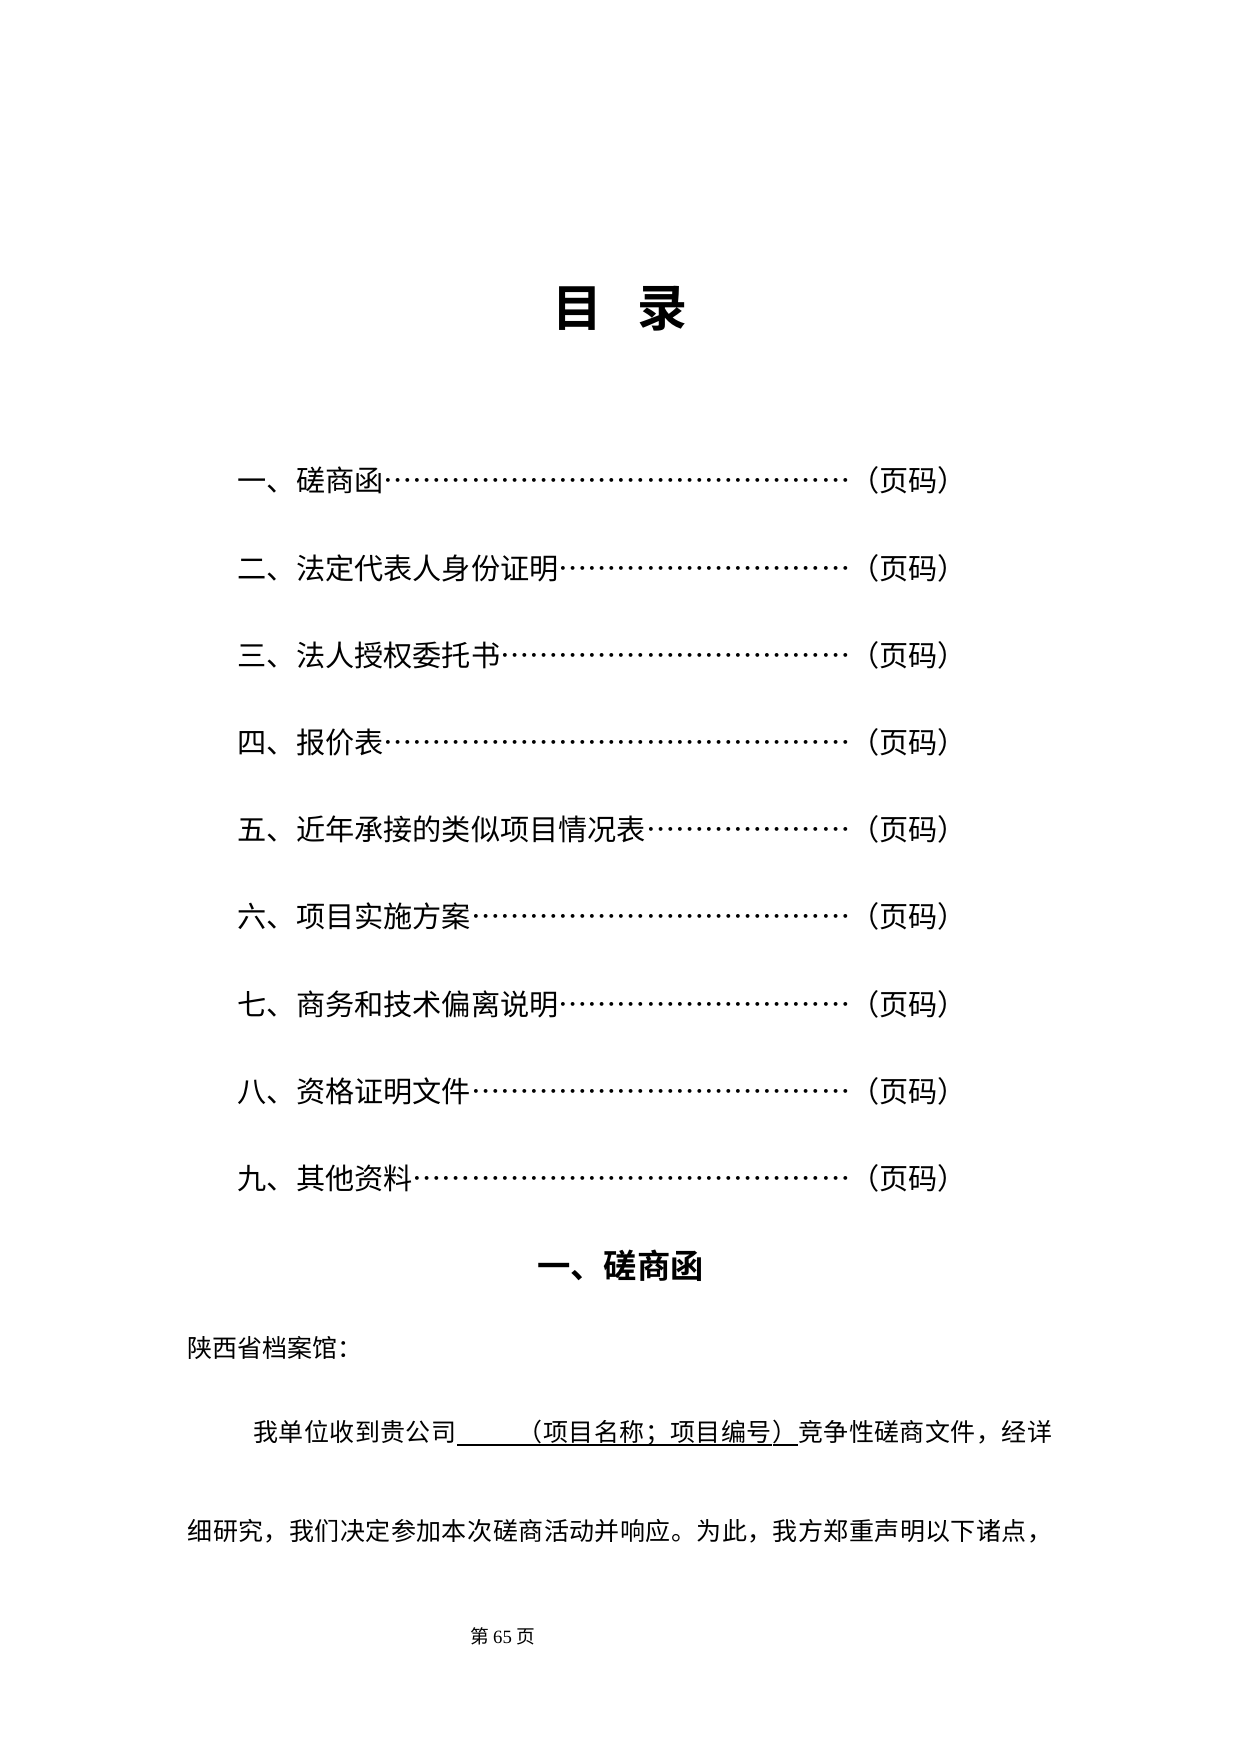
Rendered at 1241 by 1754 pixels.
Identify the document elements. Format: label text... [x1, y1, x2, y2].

list 资格证明文件…………………………………（页码） [237, 1056, 1053, 1122]
list 项目实施方案…………………………………（页码） [237, 882, 1053, 948]
list 商务和技术偏离说明…………………………（页码） [237, 969, 1053, 1035]
list 法定代表人身份证明…………………………（页码） [237, 533, 1053, 599]
list 法人授权委托书………………………………（页码） [237, 621, 1053, 687]
list 近年承接的类似项目情况表…………………（页码） [237, 795, 1053, 861]
list 磋商函…………………………………………（页码） [237, 446, 1053, 512]
text 目 录 [187, 255, 1053, 354]
list 其他资料………………………………………（页码） [237, 1144, 1053, 1210]
list 报价表…………………………………………（页码） [237, 708, 1053, 774]
list 磋商函 [187, 1231, 1053, 1297]
text 陕西省档案馆： [187, 1314, 1053, 1380]
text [187, 1398, 1053, 1563]
